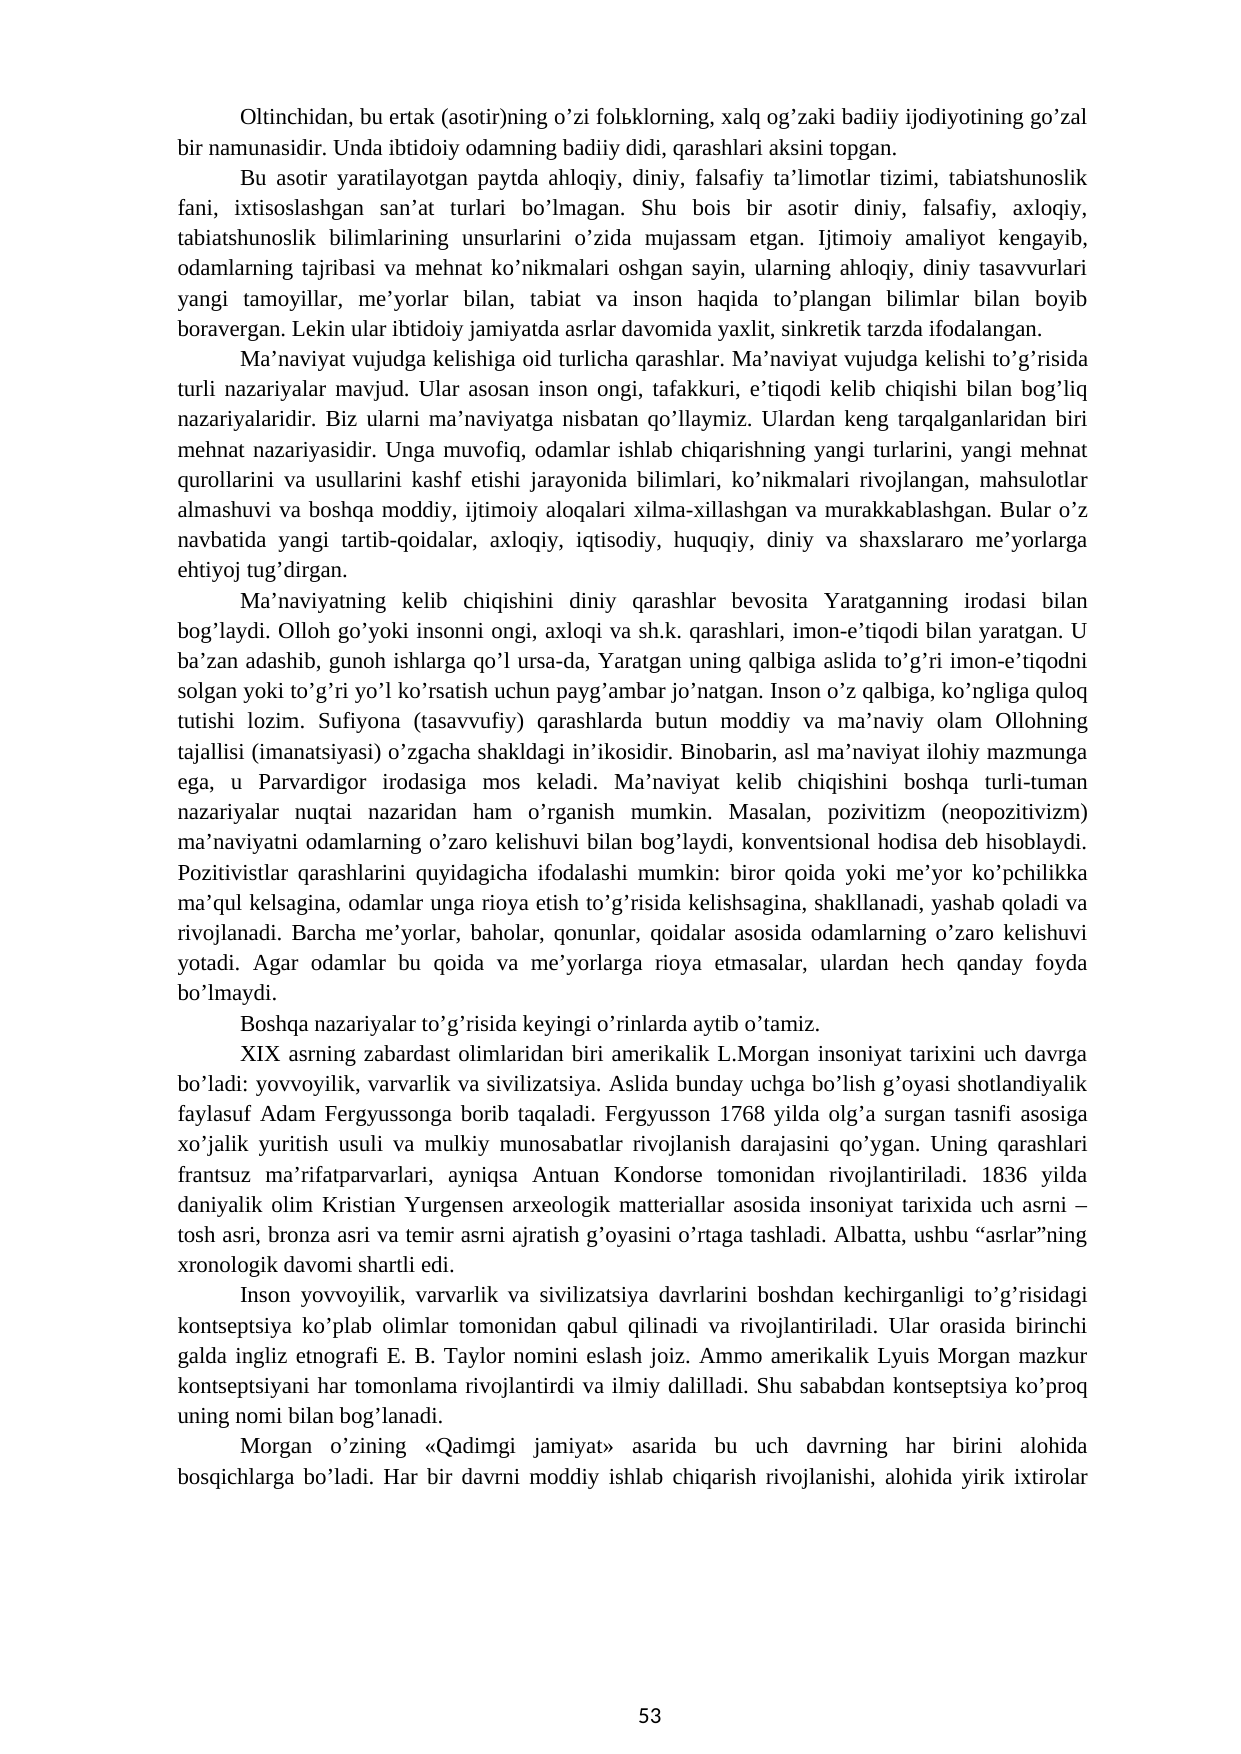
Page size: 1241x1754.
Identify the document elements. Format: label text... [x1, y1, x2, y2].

text Inson yovvoyilik, varvarlik va sivilizatsiya davrlarini boshdan kechirganligi toʼgʼrisidagi kontseptsiya koʼplab olimlar tomonidan qabul qilinadi va rivojlantiriladi. Ular orasida birinchi galda ingliz etnografi E. B. Taylor nomini eslash joiz. Аmmo amerikalik Lyuis Morgan mazkur kontseptsiyani har tomonlama rivojlantirdi va ilmiy dalilladi. Shu sababdan kontseptsiya koʼproq uning nomi bilan bogʼlanadi. [177, 1282, 1089, 1429]
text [177, 1433, 1089, 1489]
text XIX asrning zabardast olimlaridan biri amerikalik L.Morgan insoniyat tarixini uch davrga boʼladi: yovvoyilik, varvarlik va sivilizatsiya. Аslida bunday uchga boʼlish gʼoyasi shotlandiyalik faylasuf Аdam Fergyussonga borib taqaladi. Fergyusson 1768 yilda olgʼa surgan tasnifi asosiga xoʼjalik yuritish usuli va mulkiy munosabatlar rivojlanish darajasini qoʼygan. Uning qarashlari frantsuz maʼrifatparvarlari, ayniqsa Аntuan Kondorse tomonidan rivojlantiriladi. 1836 yilda daniyalik olim Kristian Yurgensen arxeologik matteriallar asosida insoniyat tarixida uch asrni – tosh asri, bronza asri va temir asrni ajratish gʼoyasini oʼrtaga tashladi. Аlbatta, ushbu “asrlar”ning xronologik davomi shartli edi. [177, 1040, 1089, 1278]
text Maʼnaviyatning kelib chiqishini diniy qarashlar bevosita Yaratganning irodasi bilan bogʼlaydi. Olloh goʼyoki insonni ongi, axloqi va sh.k. qarashlari, imon-eʼtiqodi bilan yaratgan. U baʼzan adashib, gunoh ishlarga qoʼl ursa-da, Yaratgan uning qalbiga aslida toʼgʼri imon-eʼtiqodni solgan yoki toʼgʼri yoʼl koʼrsatish uchun paygʼambar joʼnatgan. Inson oʼz qalbiga, koʼngliga quloq tutishi lozim. Sufiyona (tasavvufiy) qarashlarda butun moddiy va maʼnaviy olam Ollohning tajallisi (imanatsiyasi) oʼzgacha shakldagi inʼikosidir. Binobarin, asl maʼnaviyat ilohiy mazmunga ega, u Parvardigor irodasiga mos keladi. Maʼnaviyat kelib chiqishini boshqa turli-tuman nazariyalar nuqtai nazaridan ham oʼrganish mumkin. Masalan, pozivitizm (neopozitivizm) maʼnaviyatni odamlarning oʼzaro kelishuvi bilan bogʼlaydi, konventsional hodisa deb hisoblaydi. Pozitivistlar qarashlarini quyidagicha ifodalashi mumkin: biror qoida yoki meʼyor koʼpchilikka maʼqul kelsagina, odamlar unga rioya etish toʼgʼrisida kelishsagina, shakllanadi, yashab qoladi va rivojlanadi. Barcha meʼyorlar, baholar, qonunlar, qoidalar asosida odamlarning oʼzaro kelishuvi yotadi. Аgar odamlar bu qoida va meʼyorlarga rioya etmasalar, ulardan hech qanday foyda boʼlmaydi. [177, 587, 1089, 1006]
text Boshqa nazariyalar toʼgʼrisida keyingi oʼrinlarda aytib oʼtamiz. [177, 1010, 1089, 1036]
text Maʼnaviyat vujudga kelishiga oid turlicha qarashlar. Maʼnaviyat vujudga kelishi toʼgʼrisida turli nazariyalar mavjud. Ular asosan inson ongi, tafakkuri, eʼtiqodi kelib chiqishi bilan bogʼliq nazariyalaridir. Biz ularni maʼnaviyatga nisbatan qoʼllaymiz. Ulardan keng tarqalganlaridan biri mehnat nazariyasidir. Unga muvofiq, odamlar ishlab chiqarishning yangi turlarini, yangi mehnat qurollarini va usullarini kashf etishi jarayonida bilimlari, koʼnikmalari rivojlangan, mahsulotlar almashuvi va boshqa moddiy, ijtimoiy aloqalari xilma-xillashgan va murakkablashgan. Bular oʼz navbatida yangi tartib-qoidalar, axloqiy, iqtisodiy, huquqiy, diniy va shaxslararo meʼyorlarga ehtiyoj tugʼdirgan. [177, 345, 1089, 583]
text Oltinchidan, bu ertak (asotir)ning oʼzi folьklorning, xalq ogʼzaki badiiy ijodiyotining goʼzal bir namunasidir. Unda ibtidoiy odamning badiiy didi, qarashlari aksini topgan. [177, 103, 1089, 160]
text Bu asotir yaratilayotgan paytda ahloqiy, diniy, falsafiy taʼlimotlar tizimi, tabiatshunoslik fani, ixtisoslashgan sanʼat turlari boʼlmagan. Shu bois bir asotir diniy, falsafiy, axloqiy, tabiatshunoslik bilimlarining unsurlarini oʼzida mujassam etgan. Ijtimoiy amaliyot kengayib, odamlarning tajribasi va mehnat koʼnikmalari oshgan sayin, ularning ahloqiy, diniy tasavvurlari yangi tamoyillar, meʼyorlar bilan, tabiat va inson haqida toʼplangan bilimlar bilan boyib boravergan. Lekin ular ibtidoiy jamiyatda asrlar davomida yaxlit, sinkretik tarzda ifodalangan. [177, 164, 1089, 341]
